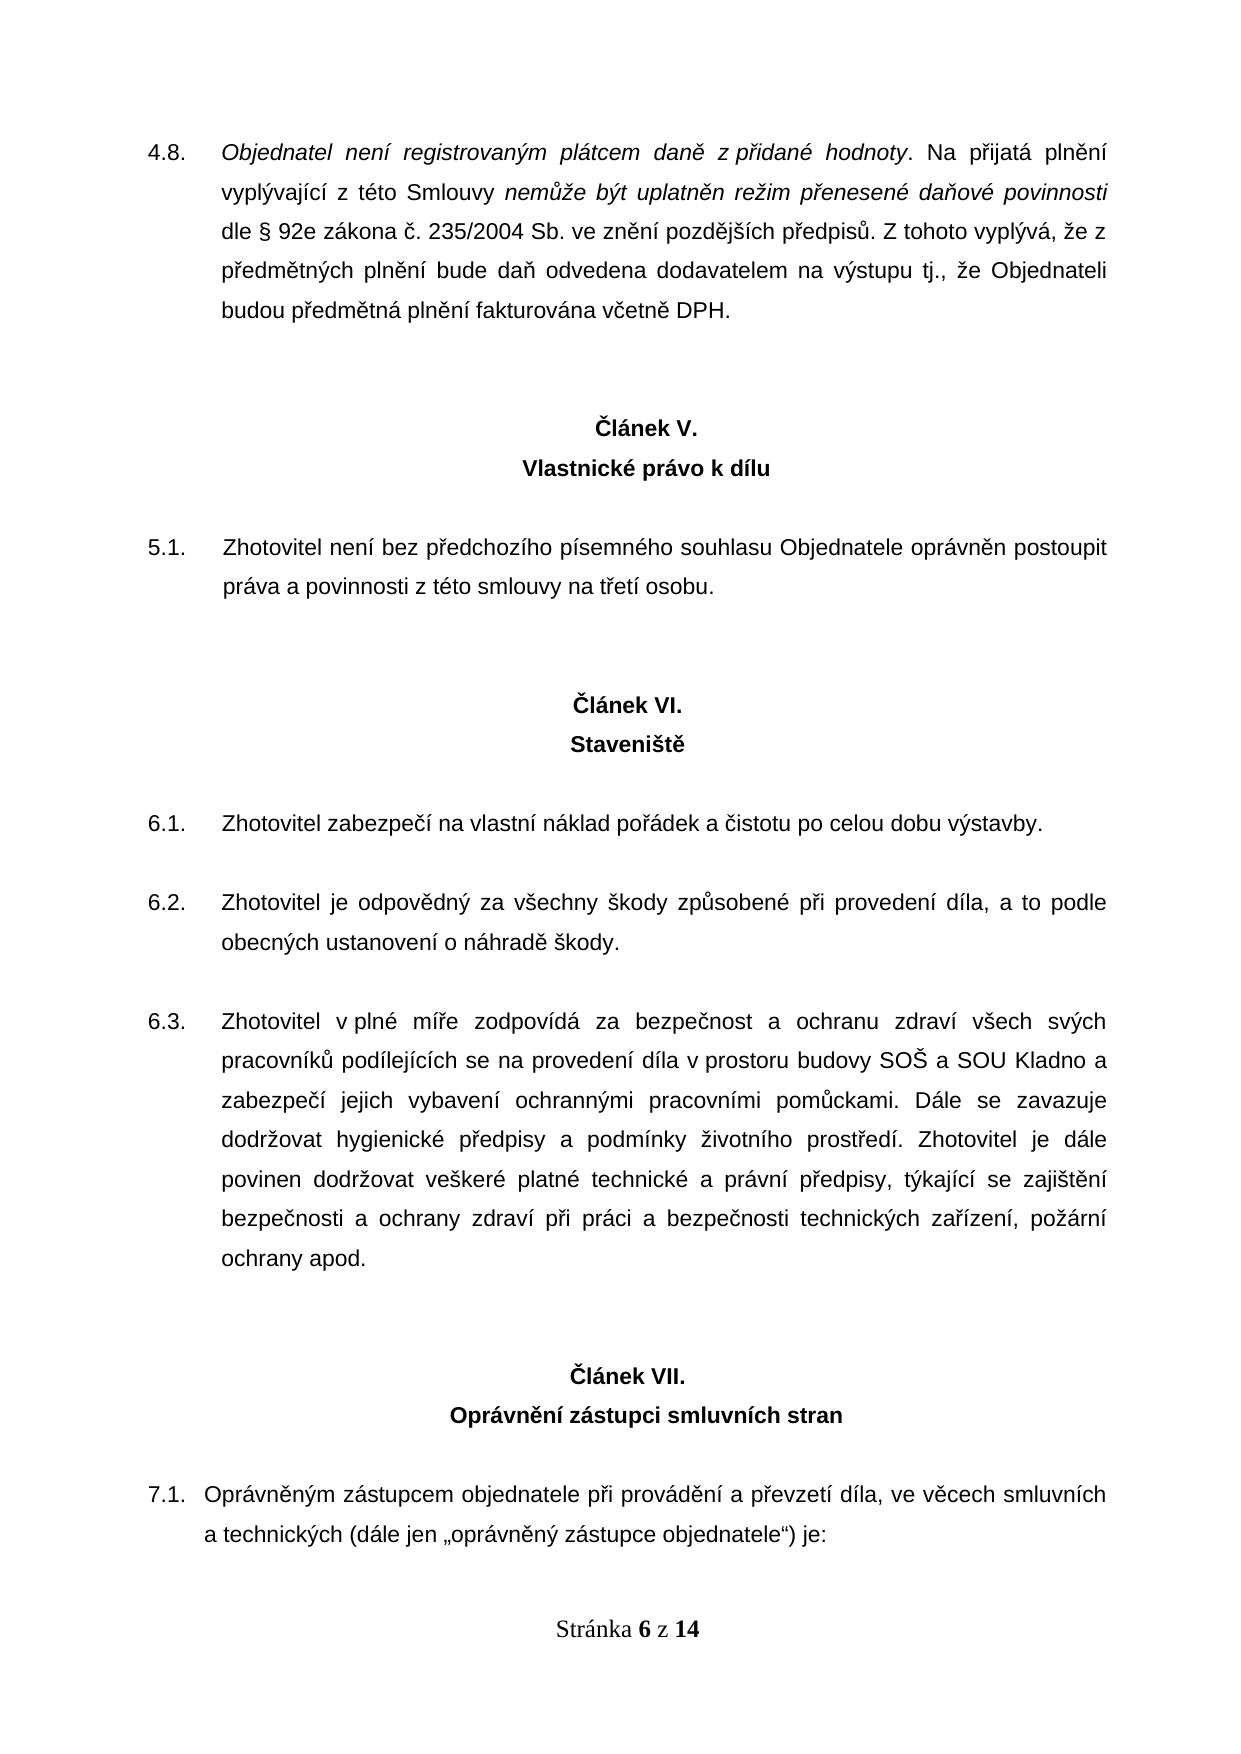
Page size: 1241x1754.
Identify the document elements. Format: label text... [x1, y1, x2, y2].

text 6.2. Zhotovitel je odpovědný za všechny škody způsobené při provedení díla, a to podle obecných ustanovení o náhradě škody. [148, 889, 1107, 955]
text Článek V. [185, 415, 1107, 442]
list Oprávněným zástupcem objednatele při provádění a převzetí díla, ve věcech smluvních a technických (dále jen „oprávněný zástupce objednatele“) je: [148, 1481, 1107, 1547]
text Článek VI. [148, 692, 1107, 718]
text Staveniště [148, 731, 1107, 758]
text Článek VII. [148, 1363, 1107, 1389]
text Vlastnické právo k dílu [185, 455, 1107, 481]
text Oprávnění zástupci smluvních stran [185, 1402, 1107, 1429]
list Zhotovitel není bez předchozího písemného souhlasu Objednatele oprávněn postoupit práva a povinnosti z této smlouvy na třetí osobu. [148, 534, 1107, 600]
text 6.3. Zhotovitel v plné míře zodpovídá za bezpečnost a ochranu zdraví všech svých pracovníků podílejících se na provedení díla v prostoru budovy SOŠ a SOU Kladno a zabezpečí jejich vybavení ochrannými pracovními pomůckami. Dále se zavazuje dodržovat hygienické předpisy a podmínky životního prostředí. Zhotovitel je dále povinen dodržovat veškeré platné technické a právní předpisy, týkající se zajištění bezpečnosti a ochrany zdraví při práci a bezpečnosti technických zařízení, požární ochrany apod. [148, 1008, 1107, 1271]
text 4.8. Objednatel není registrovaným plátcem daně z přidané hodnoty. Na přijatá plnění vyplývající z této Smlouvy nemůže být uplatněn režim přenesené daňové povinnosti dle § 92e zákona č. 235/2004 Sb. ve znění pozdějších předpisů. Z tohoto vyplývá, že z předmětných plnění bude daň odvedena dodavatelem na výstupu tj., že Objednateli budou předmětná plnění fakturována včetně DPH. [148, 139, 1107, 323]
text 6.1. Zhotovitel zabezpečí na vlastní náklad pořádek a čistotu po celou dobu výstavby. [148, 810, 1107, 837]
